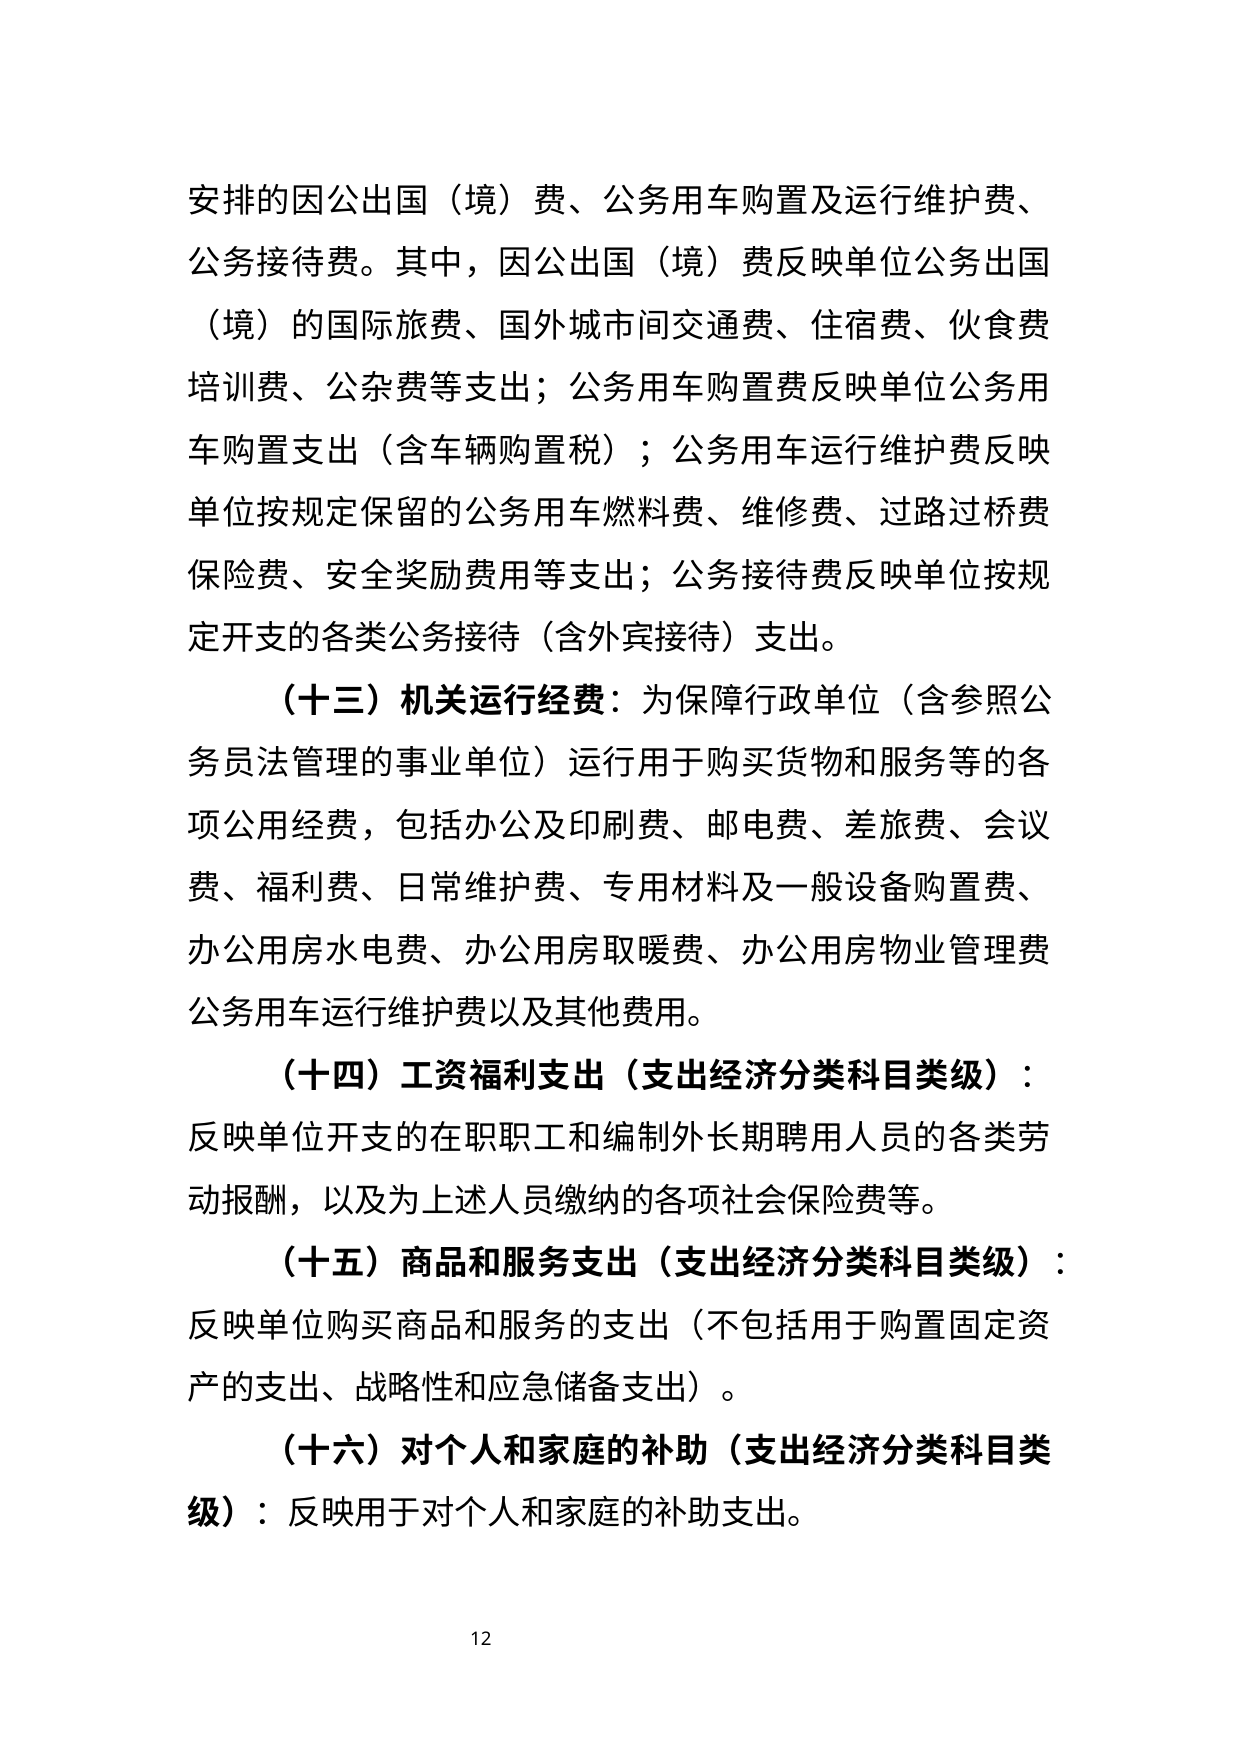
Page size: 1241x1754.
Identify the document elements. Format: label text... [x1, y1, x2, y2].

text （十四）工资福利支出（支出经济分类科目类级）：反映单位开支的在职职工和编制外长期聘用人员的各类劳动报酬，以及为上述人员缴纳的各项社会保险费等。 [187, 1037, 1053, 1224]
text （十六）对个人和家庭的补助（支出经济分类科目类级）：反映用于对个人和家庭的补助支出。 [187, 1412, 1053, 1537]
text （十三）机关运行经费：为保障行政单位（含参照公务员法管理的事业单位）运行用于购买货物和服务等的各项公用经费，包括办公及印刷费、邮电费、差旅费、会议费、福利费、日常维护费、专用材料及一般设备购置费、办公用房水电费、办公用房取暖费、办公用房物业管理费、公务用车运行维护费以及其他费用。 [187, 662, 1053, 1037]
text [187, 162, 1053, 662]
text （十五）商品和服务支出（支出经济分类科目类级）：反映单位购买商品和服务的支出（不包括用于购置固定资产的支出、战略性和应急储备支出）。 [187, 1224, 1053, 1412]
